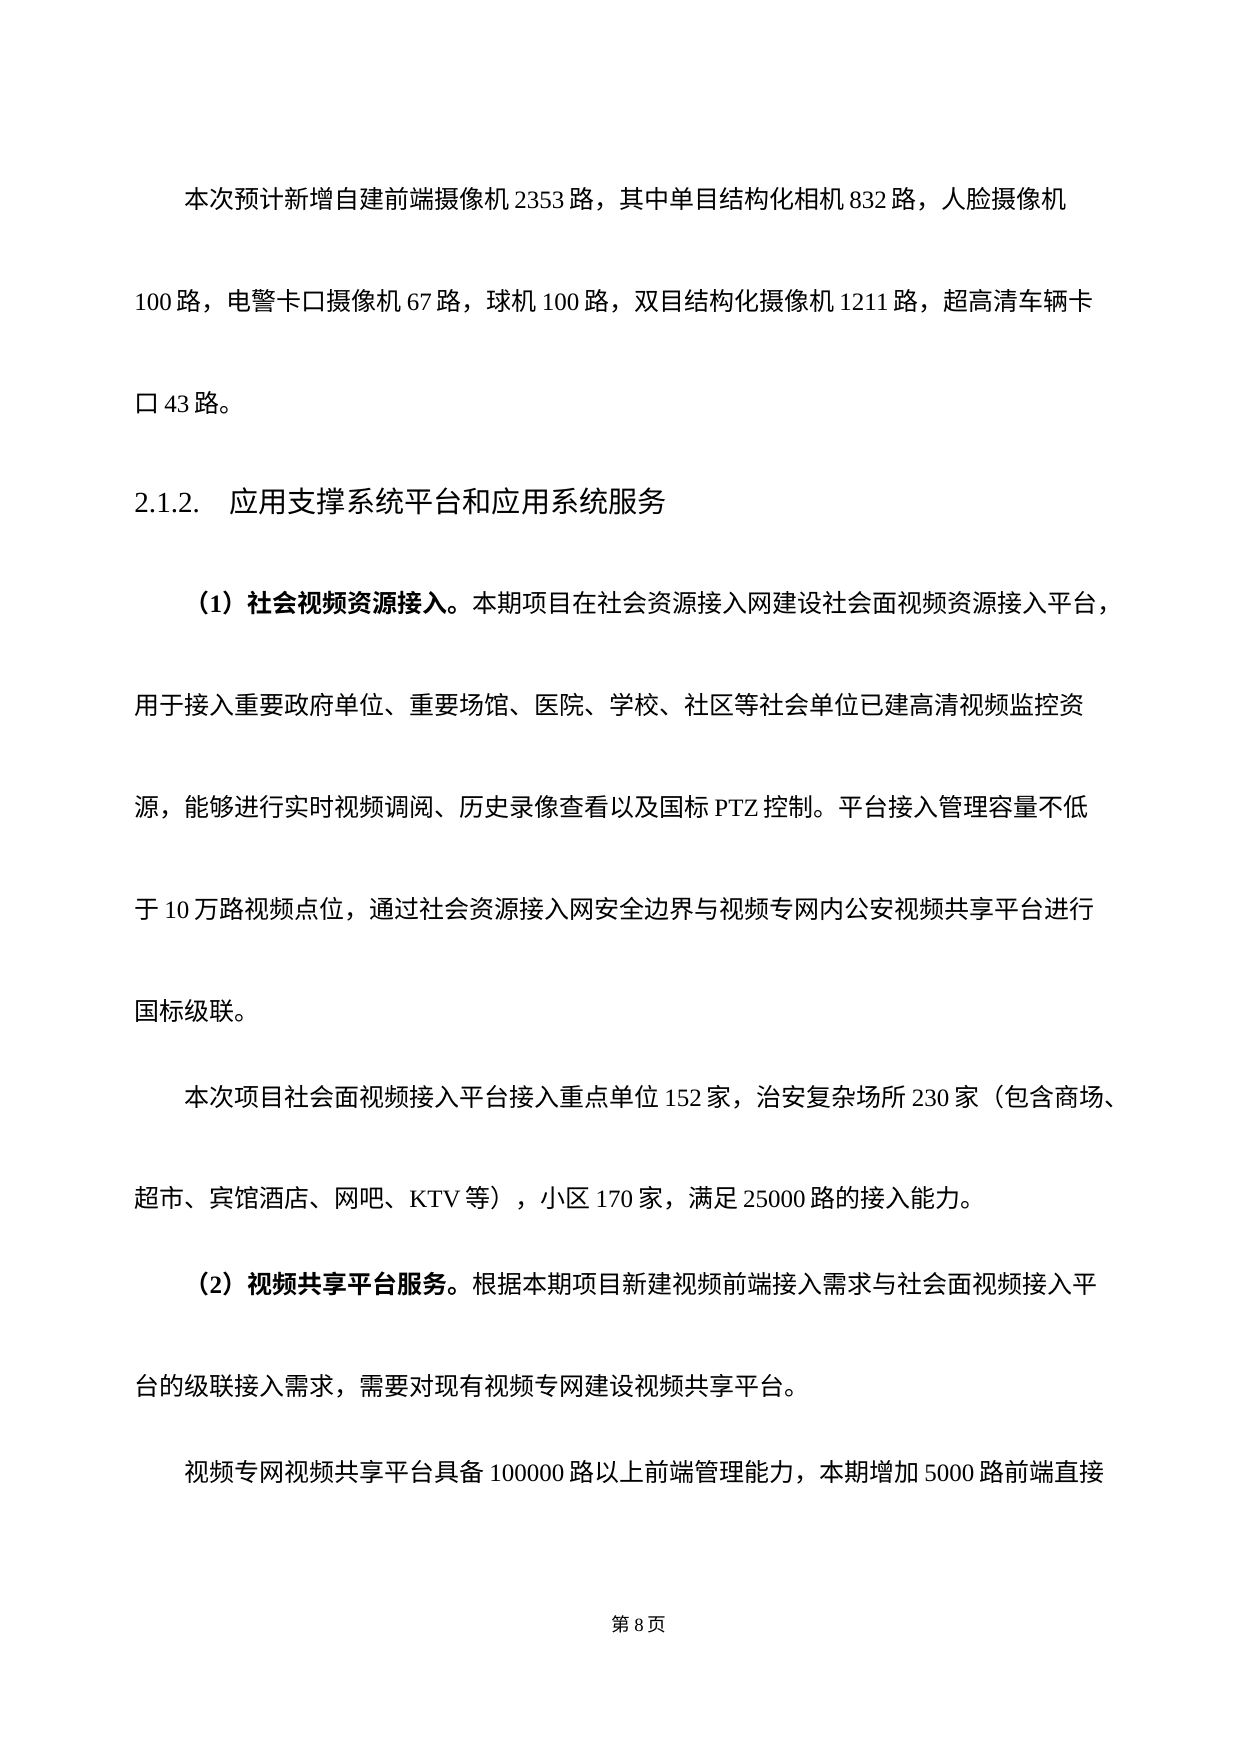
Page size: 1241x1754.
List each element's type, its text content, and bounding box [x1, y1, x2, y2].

text 本次项目社会面视频接入平台接入重点单位152家，治安复杂场所230家（包含商场、超市、宾馆酒店、网吧、KTV等），小区170家，满足25000路的接入能力。 [134, 1061, 1106, 1231]
subtitle 应用支撑系统平台和应用系统服务 [134, 466, 1106, 534]
text 本次预计新增自建前端摄像机2353路，其中单目结构化相机832路，人脸摄像机100路，电警卡口摄像机67路，球机100路，双目结构化摄像机1211路，超高清车辆卡口43路。 [134, 164, 1106, 436]
text （2）视频共享平台服务。根据本期项目新建视频前端接入需求与社会面视频接入平台的级联接入需求，需要对现有视频专网建设视频共享平台。 [134, 1249, 1106, 1419]
text （1）社会视频资源接入。本期项目在社会资源接入网建设社会面视频资源接入平台，用于接入重要政府单位、重要场馆、医院、学校、社区等社会单位已建高清视频监控资源，能够进行实时视频调阅、历史录像查看以及国标PTZ控制。平台接入管理容量不低于10万路视频点位，通过社会资源接入网安全边界与视频专网内公安视频共享平台进行国标级联。 [134, 568, 1106, 1043]
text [134, 1437, 1106, 1505]
